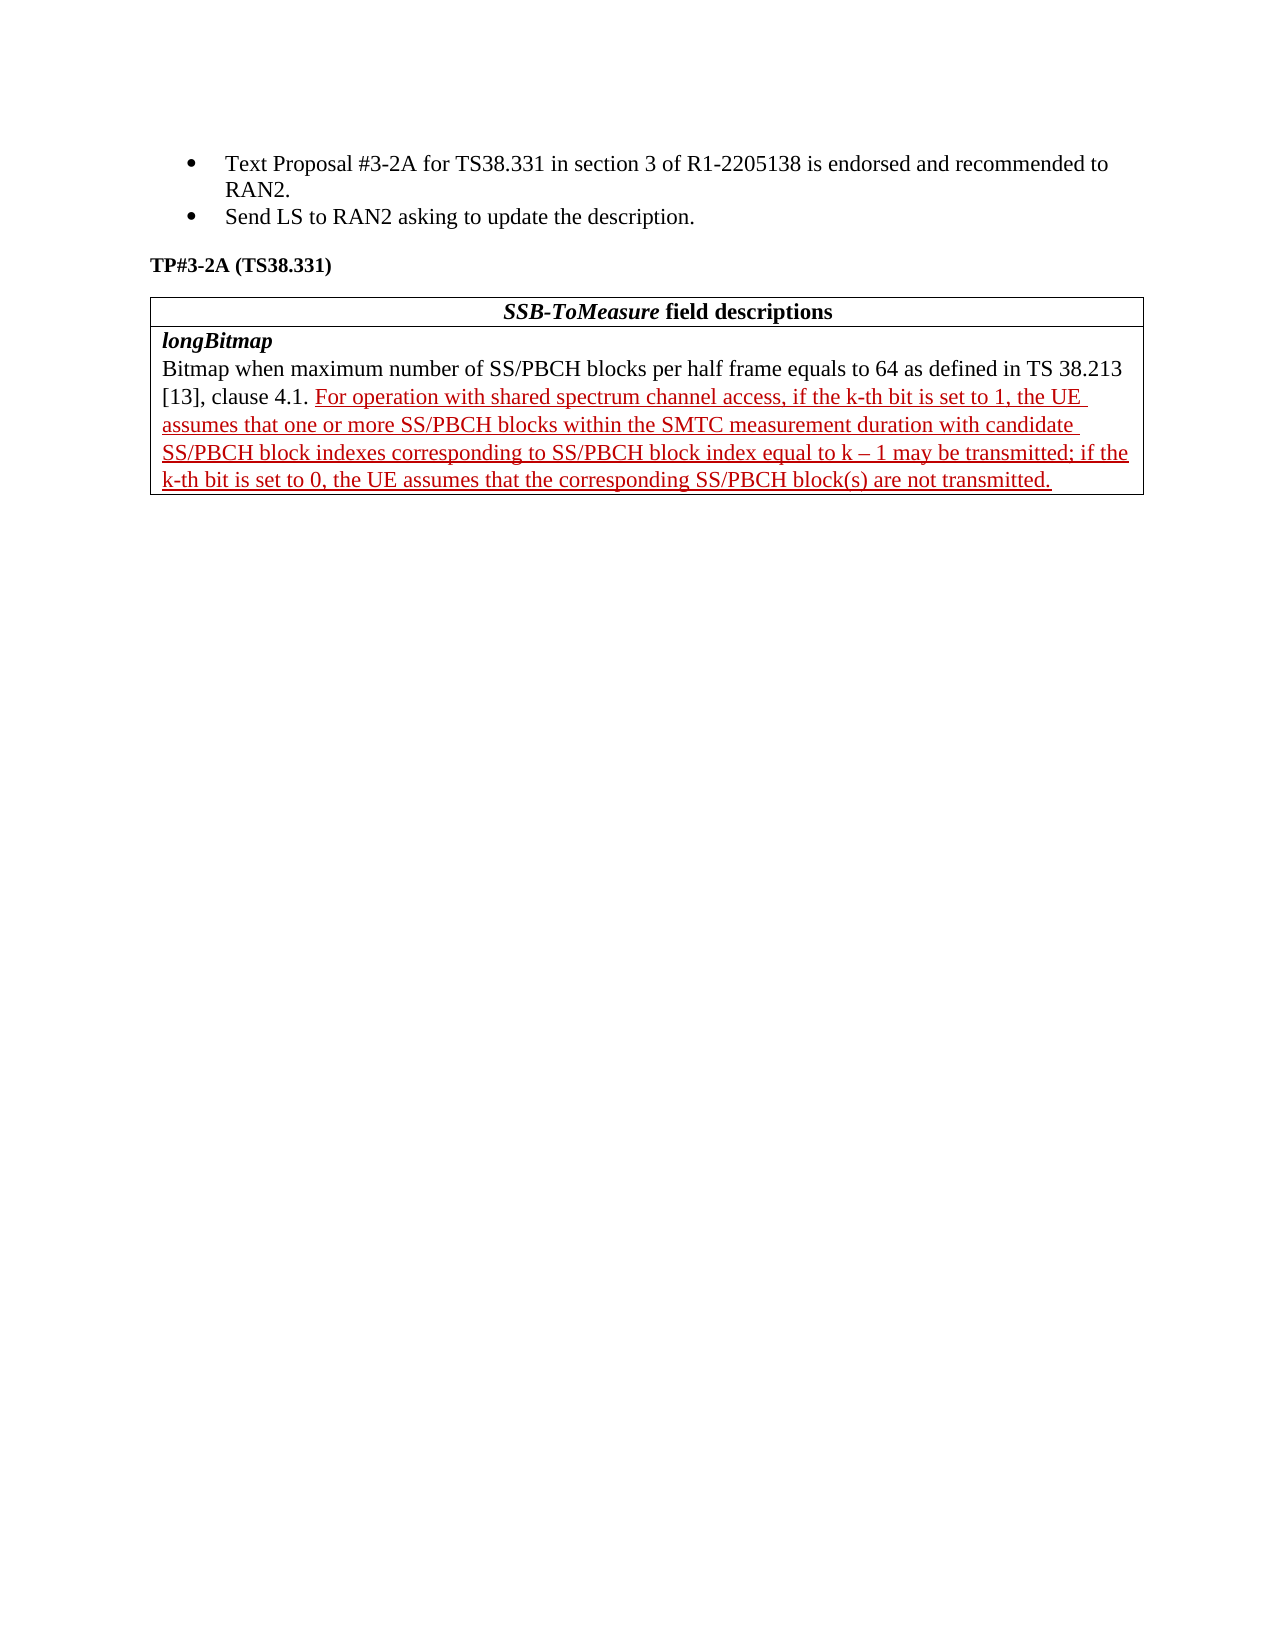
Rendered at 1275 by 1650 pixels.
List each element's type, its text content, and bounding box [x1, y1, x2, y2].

table_header SSB-ToMeasure field descriptions [151, 298, 1143, 326]
text TP#3-2A (TS38.331) [150, 253, 1125, 277]
table_cell longBitmap Bitmap when maximum number of SS/PBCH blocks per half frame equals to 64 as defined in TS 38.213 [13], clause 4.1. For operation with shared spectrum channel access, if the k-th bit is set to 1, the UE assumes that one or more SS/PBCH blocks within the SMTC measurement duration with candidate SS/PBCH block indexes corresponding to SS/PBCH block index equal to k – 1 may be transmitted; if the k-th bit is set to 0, the UE assumes that the corresponding SS/PBCH block(s) are not transmitted. [151, 327, 1143, 494]
list Text Proposal #3-2A for TS38.331 in section 3 of R1-2205138 is endorsed and recommended to RAN2. [187, 150, 1125, 203]
list Send LS to RAN2 asking to update the description. [187, 203, 1125, 229]
